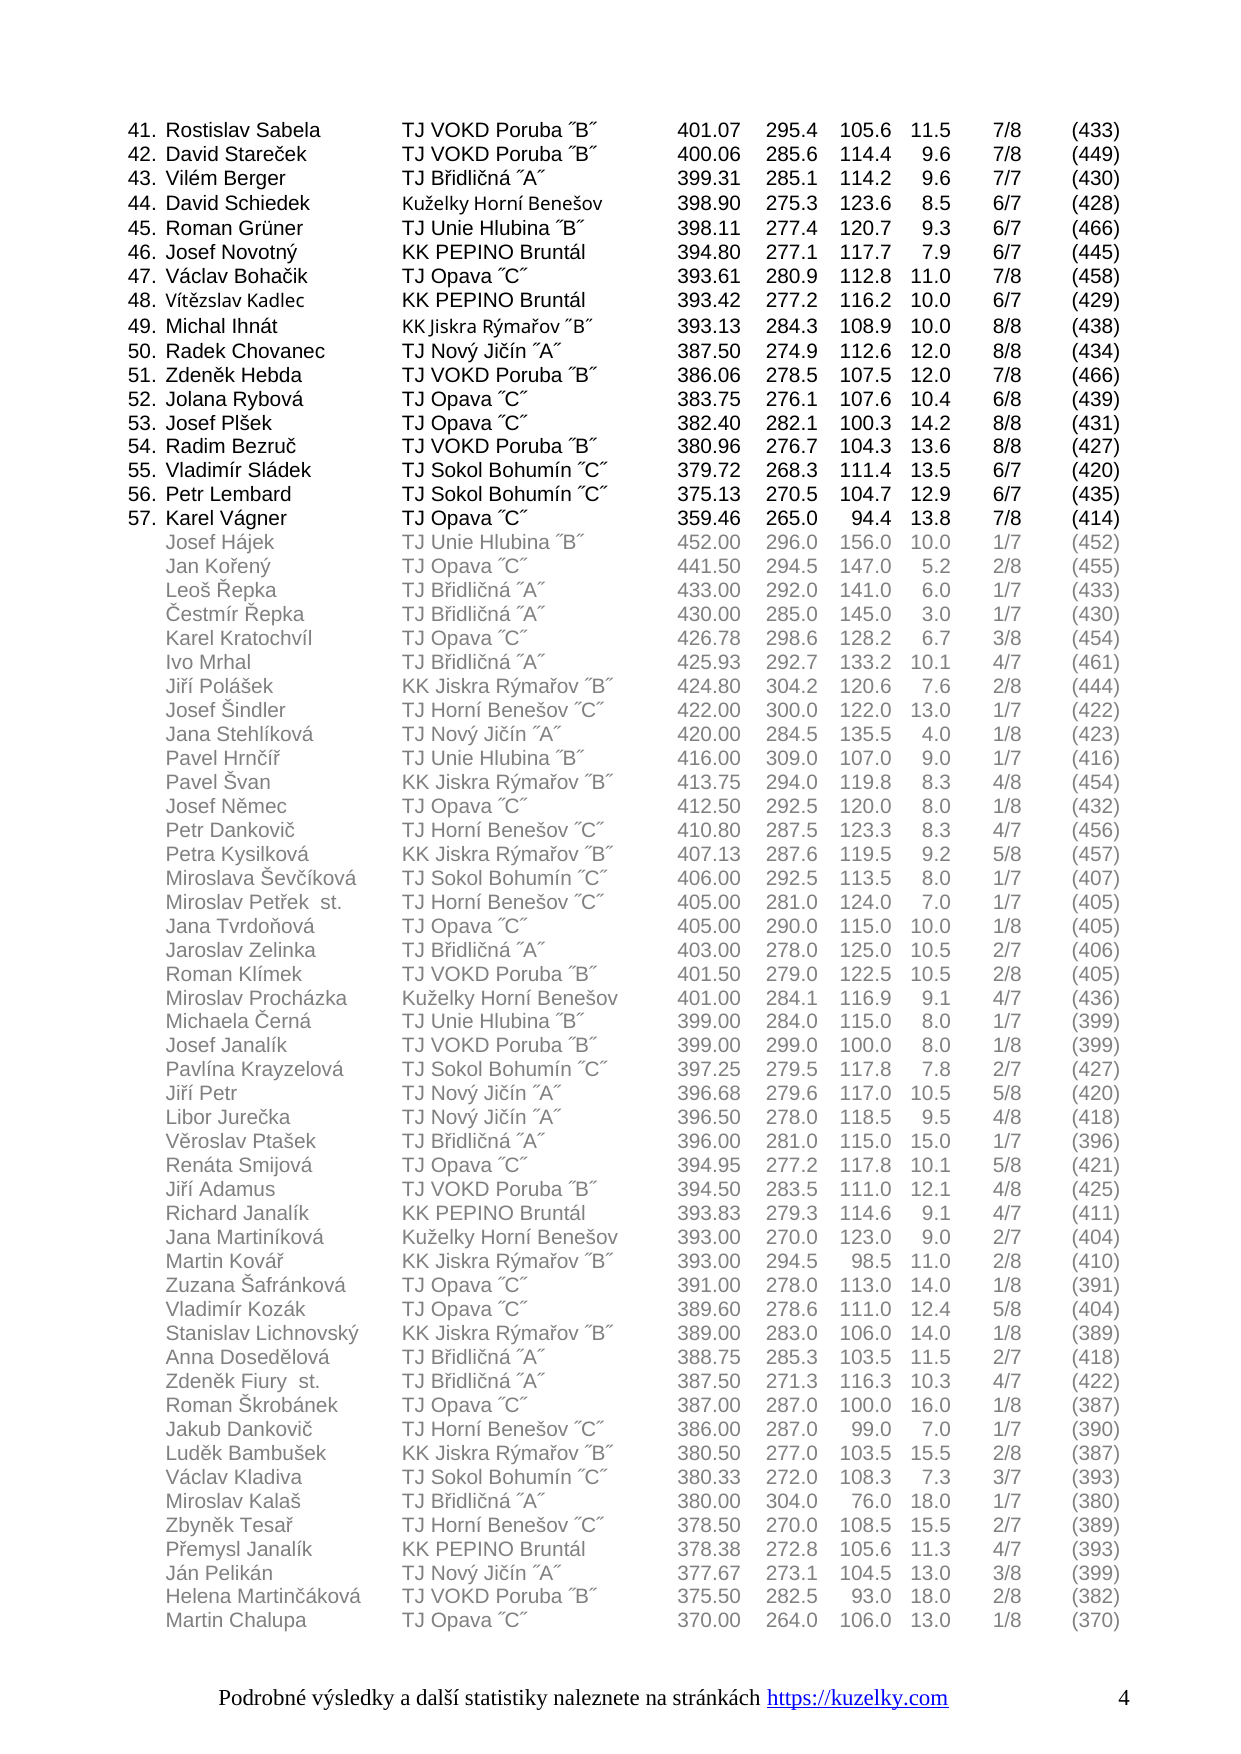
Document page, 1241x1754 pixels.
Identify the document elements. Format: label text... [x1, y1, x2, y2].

text 50. Radek Chovanec TJ Nový Jičín ˝A˝ 387.50 274.9 112.6 12.0 8/8 (434) [106, 338, 1134, 362]
text Ivo Mrhal TJ Břidličná ˝A˝ 425.93 292.7 133.2 10.1 4/7 (461) [106, 650, 1134, 674]
text 47. Václav Bohačik TJ Opava ˝C˝ 393.61 280.9 112.8 11.0 7/8 (458) [106, 263, 1134, 287]
text Ján Pelikán TJ Nový Jičín ˝A˝ 377.67 273.1 104.5 13.0 3/8 (399) [106, 1560, 1134, 1584]
text Luděk Bambušek KK Jiskra Rýmařov ˝B˝ 380.50 277.0 103.5 15.5 2/8 (387) [106, 1441, 1134, 1464]
text Leoš Řepka TJ Břidličná ˝A˝ 433.00 292.0 141.0 6.0 1/7 (433) [106, 578, 1134, 602]
text Renáta Smijová TJ Opava ˝C˝ 394.95 277.2 117.8 10.1 5/8 (421) [106, 1153, 1134, 1177]
text 41. Rostislav Sabela TJ VOKD Poruba ˝B˝ 401.07 295.4 105.6 11.5 7/8 (433) [106, 118, 1134, 142]
text Pavlína Krayzelová TJ Sokol Bohumín ˝C˝ 397.25 279.5 117.8 7.8 2/7 (427) [106, 1057, 1134, 1081]
text 51. Zdeněk Hebda TJ VOKD Poruba ˝B˝ 386.06 278.5 107.5 12.0 7/8 (466) [106, 362, 1134, 386]
text Roman Klímek TJ VOKD Poruba ˝B˝ 401.50 279.0 122.5 10.5 2/8 (405) [106, 961, 1134, 985]
text Libor Jurečka TJ Nový Jičín ˝A˝ 396.50 278.0 118.5 9.5 4/8 (418) [106, 1105, 1134, 1129]
text Jiří Petr TJ Nový Jičín ˝A˝ 396.68 279.6 117.0 10.5 5/8 (420) [106, 1081, 1134, 1105]
text 42. David Stareček TJ VOKD Poruba ˝B˝ 400.06 285.6 114.4 9.6 7/8 (449) [106, 142, 1134, 166]
text 53. Josef Plšek TJ Opava ˝C˝ 382.40 282.1 100.3 14.2 8/8 (431) [106, 410, 1134, 434]
text Martin Kovář KK Jiskra Rýmařov ˝B˝ 393.00 294.5 98.5 11.0 2/8 (410) [106, 1249, 1134, 1273]
text Jakub Dankovič TJ Horní Benešov ˝C˝ 386.00 287.0 99.0 7.0 1/7 (390) [106, 1417, 1134, 1441]
text Josef Hájek TJ Unie Hlubina ˝B˝ 452.00 296.0 156.0 10.0 1/7 (452) [106, 530, 1134, 554]
text Jaroslav Zelinka TJ Břidličná ˝A˝ 403.00 278.0 125.0 10.5 2/7 (406) [106, 937, 1134, 961]
text 46. Josef Novotný KK PEPINO Bruntál 394.80 277.1 117.7 7.9 6/7 (445) [106, 239, 1134, 263]
text Josef Šindler TJ Horní Benešov ˝C˝ 422.00 300.0 122.0 13.0 1/7 (422) [106, 698, 1134, 722]
text Zuzana Šafránková TJ Opava ˝C˝ 391.00 278.0 113.0 14.0 1/8 (391) [106, 1273, 1134, 1297]
text Miroslav Kalaš TJ Břidličná ˝A˝ 380.00 304.0 76.0 18.0 1/7 (380) [106, 1488, 1134, 1512]
text 49. Michal Ihnát KK Jiskra Rýmařov ˝B˝ 393.13 284.3 108.9 10.0 8/8 (438) [106, 313, 1134, 338]
text Zdeněk Fiury st. TJ Břidličná ˝A˝ 387.50 271.3 116.3 10.3 4/7 (422) [106, 1369, 1134, 1393]
text 45. Roman Grüner TJ Unie Hlubina ˝B˝ 398.11 277.4 120.7 9.3 6/7 (466) [106, 216, 1134, 239]
text Jana Stehlíková TJ Nový Jičín ˝A˝ 420.00 284.5 135.5 4.0 1/8 (423) [106, 722, 1134, 746]
text Stanislav Lichnovský KK Jiskra Rýmařov ˝B˝ 389.00 283.0 106.0 14.0 1/8 (389) [106, 1321, 1134, 1345]
text Martin Chalupa TJ Opava ˝C˝ 370.00 264.0 106.0 13.0 1/8 (370) [106, 1608, 1134, 1632]
text 43. Vilém Berger TJ Břidličná ˝A˝ 399.31 285.1 114.2 9.6 7/7 (430) [106, 166, 1134, 190]
text Josef Janalík TJ VOKD Poruba ˝B˝ 399.00 299.0 100.0 8.0 1/8 (399) [106, 1033, 1134, 1057]
text Miroslav Petřek st. TJ Horní Benešov ˝C˝ 405.00 281.0 124.0 7.0 1/7 (405) [106, 889, 1134, 913]
text Petr Dankovič TJ Horní Benešov ˝C˝ 410.80 287.5 123.3 8.3 4/7 (456) [106, 818, 1134, 842]
text Přemysl Janalík KK PEPINO Bruntál 378.38 272.8 105.6 11.3 4/7 (393) [106, 1536, 1134, 1560]
text Jiří Adamus TJ VOKD Poruba ˝B˝ 394.50 283.5 111.0 12.1 4/8 (425) [106, 1177, 1134, 1201]
text 44. David Schiedek Kuželky Horní Benešov 398.90 275.3 123.6 8.5 6/7 (428) [106, 190, 1134, 216]
text Josef Němec TJ Opava ˝C˝ 412.50 292.5 120.0 8.0 1/8 (432) [106, 794, 1134, 818]
text Anna Dosedělová TJ Břidličná ˝A˝ 388.75 285.3 103.5 11.5 2/7 (418) [106, 1345, 1134, 1369]
text Jana Martiníková Kuželky Horní Benešov 393.00 270.0 123.0 9.0 2/7 (404) [106, 1225, 1134, 1249]
text Petra Kysilková KK Jiskra Rýmařov ˝B˝ 407.13 287.6 119.5 9.2 5/8 (457) [106, 842, 1134, 866]
text Miroslav Procházka Kuželky Horní Benešov 401.00 284.1 116.9 9.1 4/7 (436) [106, 985, 1134, 1009]
text Roman Škrobánek TJ Opava ˝C˝ 387.00 287.0 100.0 16.0 1/8 (387) [106, 1393, 1134, 1417]
text 56. Petr Lembard TJ Sokol Bohumín ˝C˝ 375.13 270.5 104.7 12.9 6/7 (435) [106, 482, 1134, 506]
text Miroslava Ševčíková TJ Sokol Bohumín ˝C˝ 406.00 292.5 113.5 8.0 1/7 (407) [106, 866, 1134, 889]
text Pavel Hrnčíř TJ Unie Hlubina ˝B˝ 416.00 309.0 107.0 9.0 1/7 (416) [106, 746, 1134, 770]
text Pavel Švan KK Jiskra Rýmařov ˝B˝ 413.75 294.0 119.8 8.3 4/8 (454) [106, 770, 1134, 794]
text Zbyněk Tesař TJ Horní Benešov ˝C˝ 378.50 270.0 108.5 15.5 2/7 (389) [106, 1512, 1134, 1536]
text Václav Kladiva TJ Sokol Bohumín ˝C˝ 380.33 272.0 108.3 7.3 3/7 (393) [106, 1464, 1134, 1488]
text Jiří Polášek KK Jiskra Rýmařov ˝B˝ 424.80 304.2 120.6 7.6 2/8 (444) [106, 674, 1134, 698]
text Čestmír Řepka TJ Břidličná ˝A˝ 430.00 285.0 145.0 3.0 1/7 (430) [106, 602, 1134, 626]
text Jana Tvrdoňová TJ Opava ˝C˝ 405.00 290.0 115.0 10.0 1/8 (405) [106, 913, 1134, 937]
text 52. Jolana Rybová TJ Opava ˝C˝ 383.75 276.1 107.6 10.4 6/8 (439) [106, 386, 1134, 410]
text 55. Vladimír Sládek TJ Sokol Bohumín ˝C˝ 379.72 268.3 111.4 13.5 6/7 (420) [106, 458, 1134, 482]
text 48. Vítězslav Kadlec KK PEPINO Bruntál 393.42 277.2 116.2 10.0 6/7 (429) [106, 287, 1134, 313]
text Michaela Černá TJ Unie Hlubina ˝B˝ 399.00 284.0 115.0 8.0 1/7 (399) [106, 1009, 1134, 1033]
text Richard Janalík KK PEPINO Bruntál 393.83 279.3 114.6 9.1 4/7 (411) [106, 1201, 1134, 1225]
text Vladimír Kozák TJ Opava ˝C˝ 389.60 278.6 111.0 12.4 5/8 (404) [106, 1297, 1134, 1321]
text Jan Kořený TJ Opava ˝C˝ 441.50 294.5 147.0 5.2 2/8 (455) [106, 554, 1134, 578]
text Karel Kratochvíl TJ Opava ˝C˝ 426.78 298.6 128.2 6.7 3/8 (454) [106, 626, 1134, 650]
text 57. Karel Vágner TJ Opava ˝C˝ 359.46 265.0 94.4 13.8 7/8 (414) [106, 506, 1134, 530]
text 54. Radim Bezruč TJ VOKD Poruba ˝B˝ 380.96 276.7 104.3 13.6 8/8 (427) [106, 434, 1134, 458]
text Věroslav Ptašek TJ Břidličná ˝A˝ 396.00 281.0 115.0 15.0 1/7 (396) [106, 1129, 1134, 1153]
text Helena Martinčáková TJ VOKD Poruba ˝B˝ 375.50 282.5 93.0 18.0 2/8 (382) [106, 1584, 1134, 1608]
